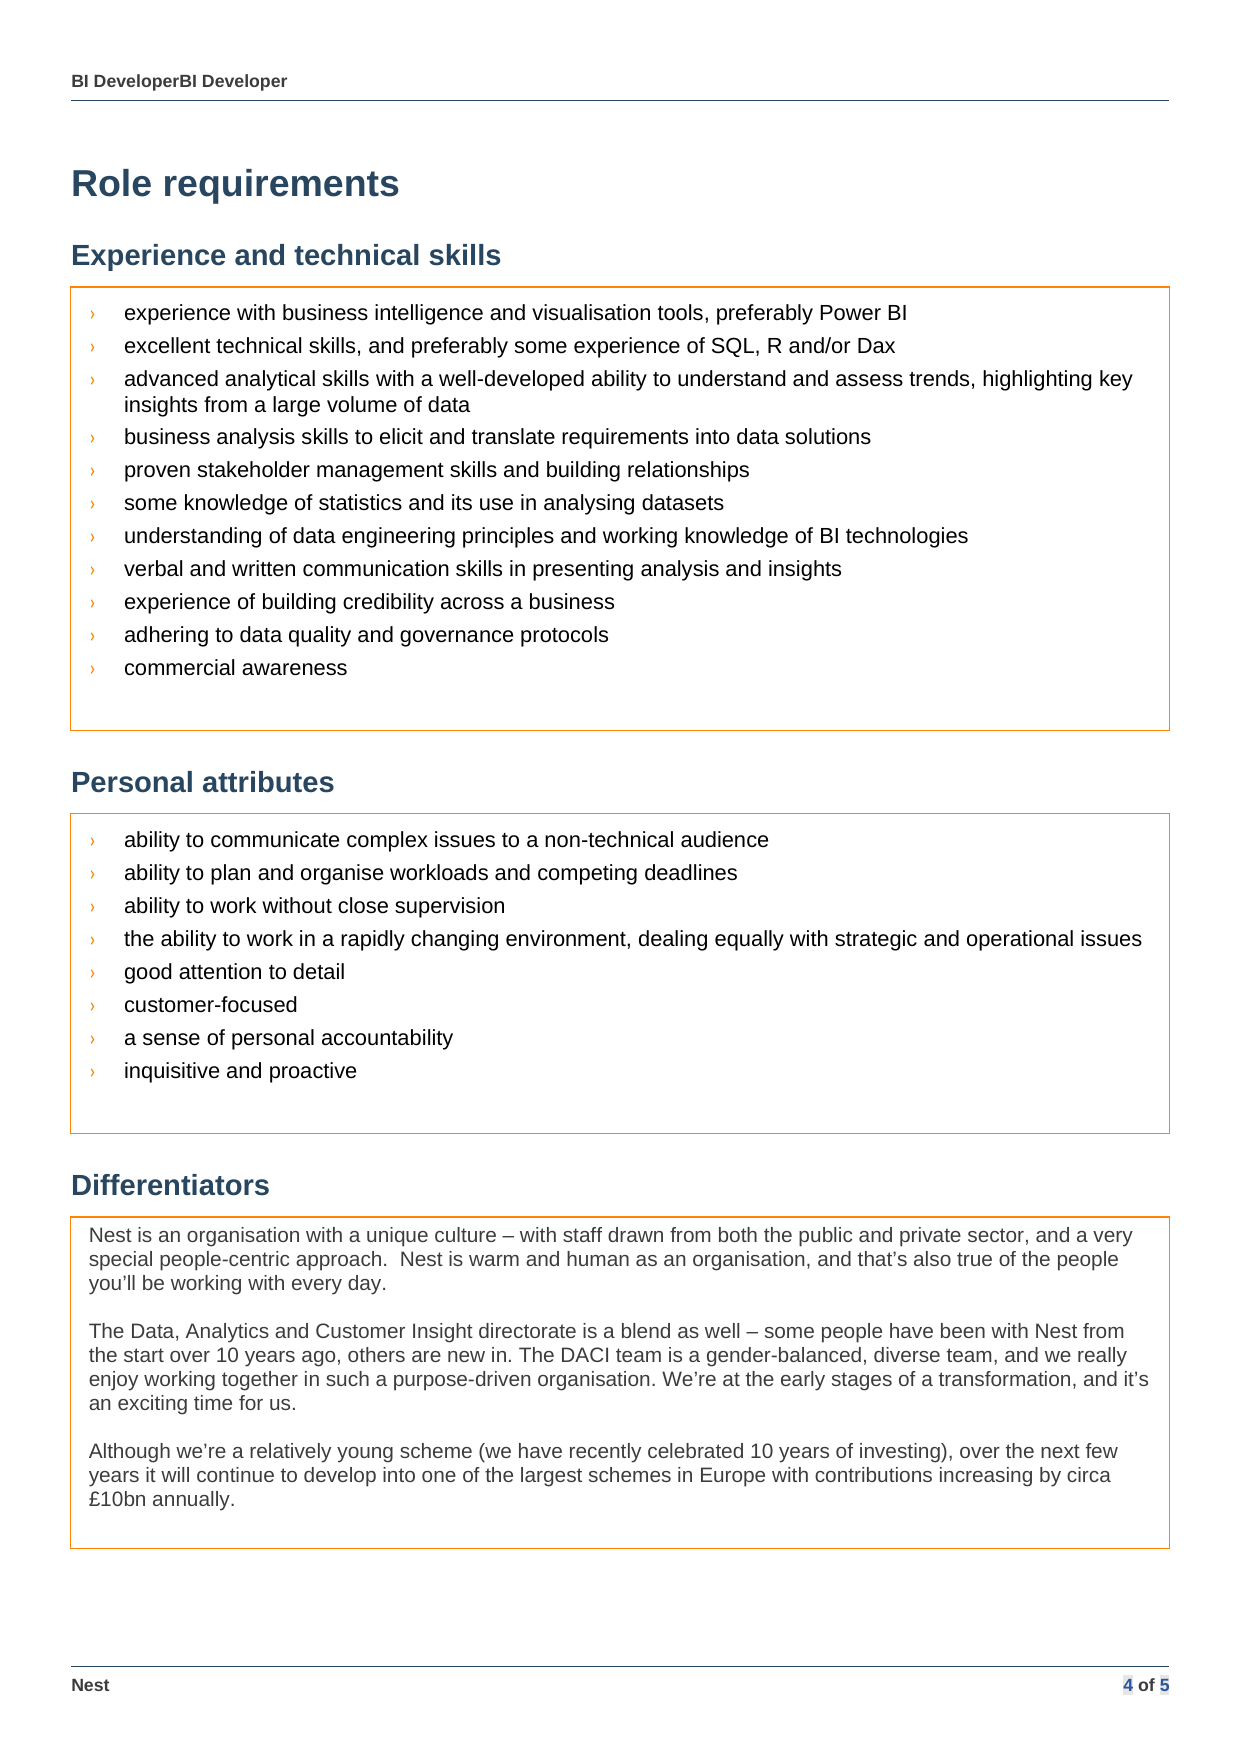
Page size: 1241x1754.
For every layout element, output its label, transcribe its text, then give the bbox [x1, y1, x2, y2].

table_cell experience with business intelligence and visualisation tools, preferably Power BI excellent technical skills, and preferably some experience of SQL, R and/or Dax advanced analytical skills with a well-developed ability to understand and assess trends, highlighting key insights from a large volume of data business analysis skills to elicit and translate requirements into data solutions proven stakeholder management skills and building relationships some knowledge of statistics and its use in analysing datasets understanding of data engineering principles and working knowledge of BI technologies verbal and written communication skills in presenting analysis and insights experience of building credibility across a business adhering to data quality and governance protocols commercial awareness [71, 288, 1169, 730]
subtitle Differentiators [71, 1172, 1169, 1202]
subtitle Experience and technical skills [71, 242, 1169, 272]
subtitle Role requirements [71, 165, 1169, 204]
subtitle Personal attributes [71, 769, 1169, 799]
table_cell Nest is an organisation with a unique culture – with staff drawn from both the public and private sector, and a very special people-centric approach. Nest is warm and human as an organisation, and that’s also true of the people you’ll be working with every day. The Data, Analytics and Customer Insight directorate is a blend as well – some people have been with Nest from the start over 10 years ago, others are new in. The DACI team is a gender-balanced, diverse team, and we really enjoy working together in such a purpose-driven organisation. We’re at the early stages of a transformation, and it’s an exciting time for us. Although we’re a relatively young scheme (we have recently celebrated 10 years of investing), over the next few years it will continue to develop into one of the largest schemes in Europe with contributions increasing by circa £10bn annually. [71, 1218, 1169, 1548]
table_cell ability to communicate complex issues to a non-technical audience ability to plan and organise workloads and competing deadlines ability to work without close supervision the ability to work in a rapidly changing environment, dealing equally with strategic and operational issues good attention to detail customer-focused a sense of personal accountability inquisitive and proactive [71, 814, 1169, 1133]
